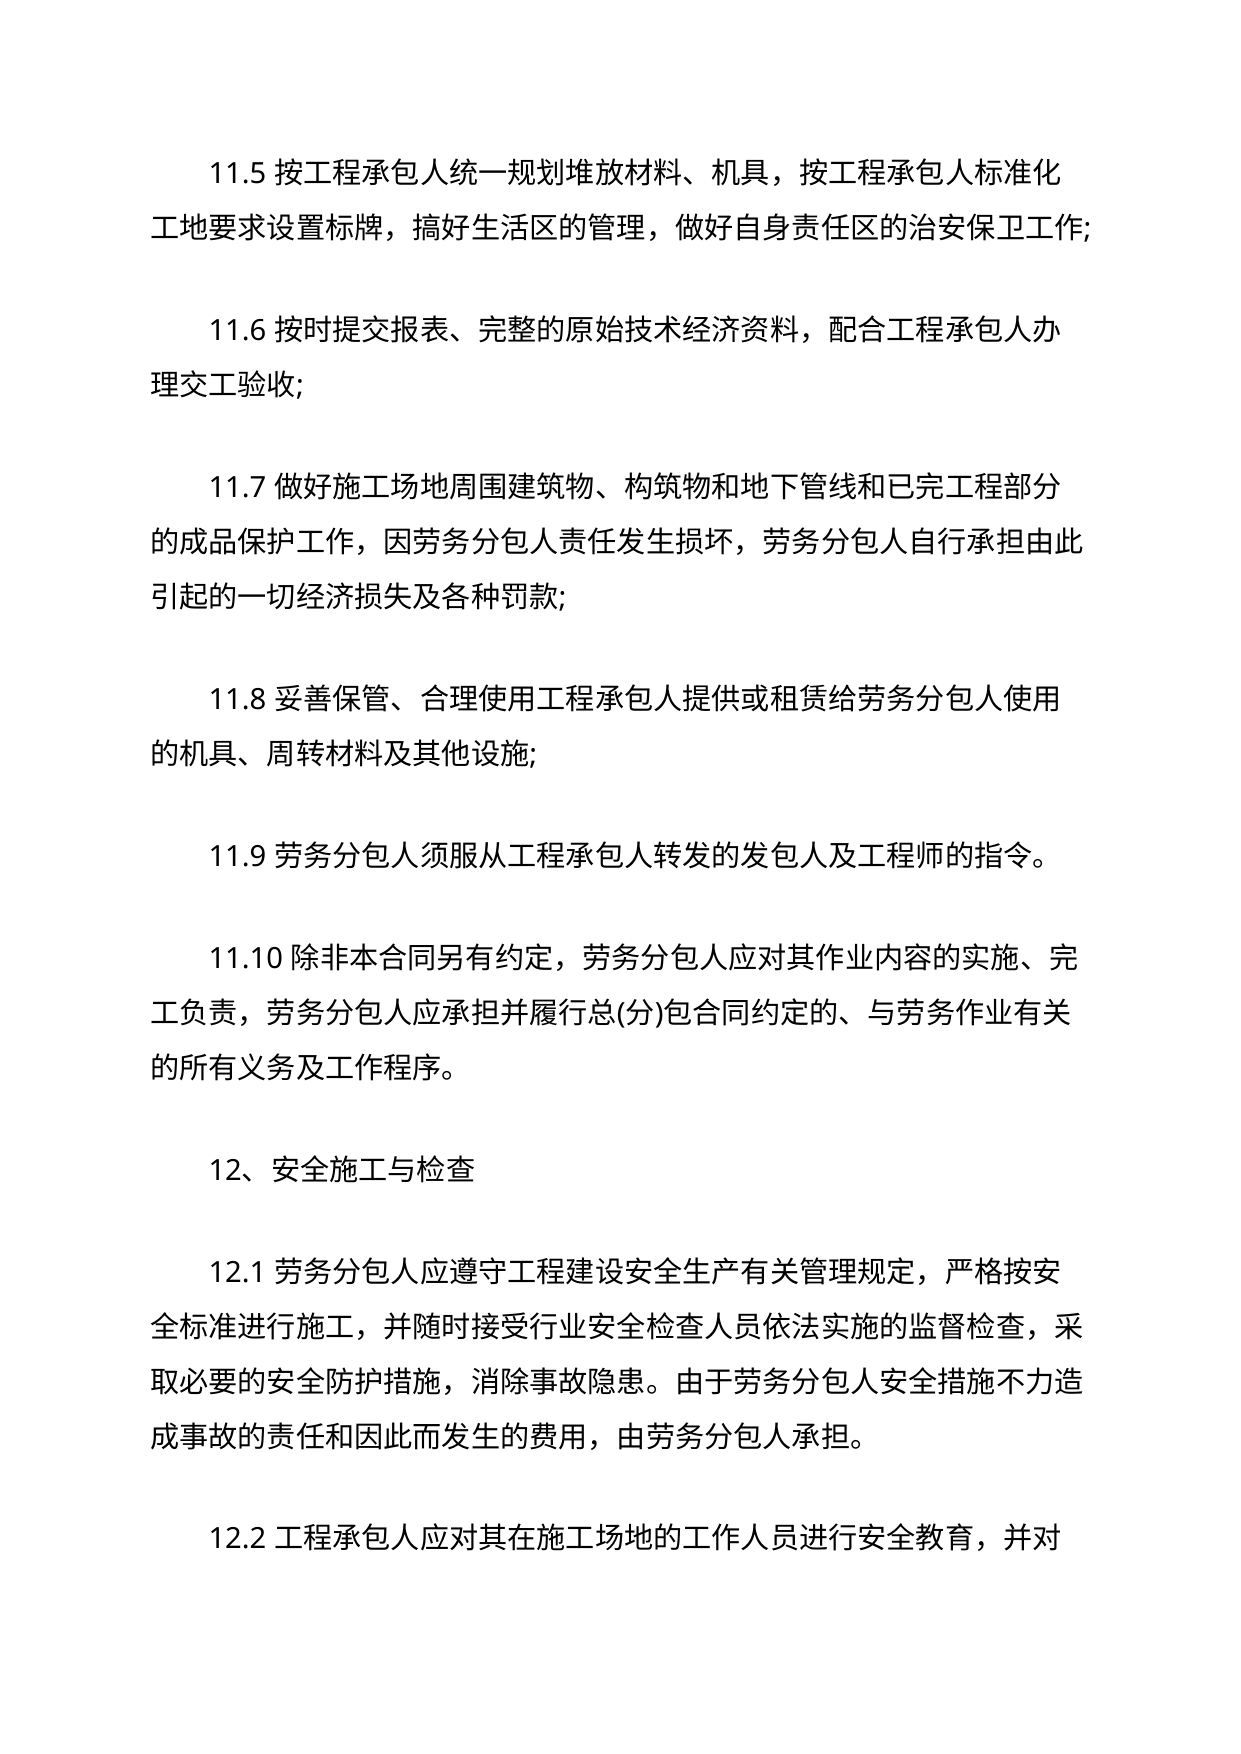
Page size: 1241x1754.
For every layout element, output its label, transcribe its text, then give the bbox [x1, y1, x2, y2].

text 11.6 按时提交报表、完整的原始技术经济资料，配合工程承包人办理交工验收; [150, 307, 1090, 404]
text 11.5 按工程承包人统一规划堆放材料、机具，按工程承包人标准化工地要求设置标牌，搞好生活区的管理，做好自身责任区的治安保卫工作; [150, 150, 1090, 247]
text 11.7 做好施工场地周围建筑物、构筑物和地下管线和已完工程部分的成品保护工作，因劳务分包人责任发生损坏，劳务分包人自行承担由此引起的一切经济损失及各种罚款; [150, 464, 1090, 616]
text 12、安全施工与检查 [150, 1147, 1090, 1189]
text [150, 1515, 1090, 1557]
text 11.8 妥善保管、合理使用工程承包人提供或租赁给劳务分包人使用的机具、周转材料及其他设施; [150, 676, 1090, 773]
text 11.10 除非本合同另有约定，劳务分包人应对其作业内容的实施、完工负责，劳务分包人应承担并履行总(分)包合同约定的、与劳务作业有关的所有义务及工作程序。 [150, 935, 1090, 1087]
text 11.9 劳务分包人须服从工程承包人转发的发包人及工程师的指令。 [150, 833, 1090, 875]
text 12.1 劳务分包人应遵守工程建设安全生产有关管理规定，严格按安全标准进行施工，并随时接受行业安全检查人员依法实施的监督检查，采取必要的安全防护措施，消除事故隐患。由于劳务分包人安全措施不力造成事故的责任和因此而发生的费用，由劳务分包人承担。 [150, 1248, 1090, 1456]
